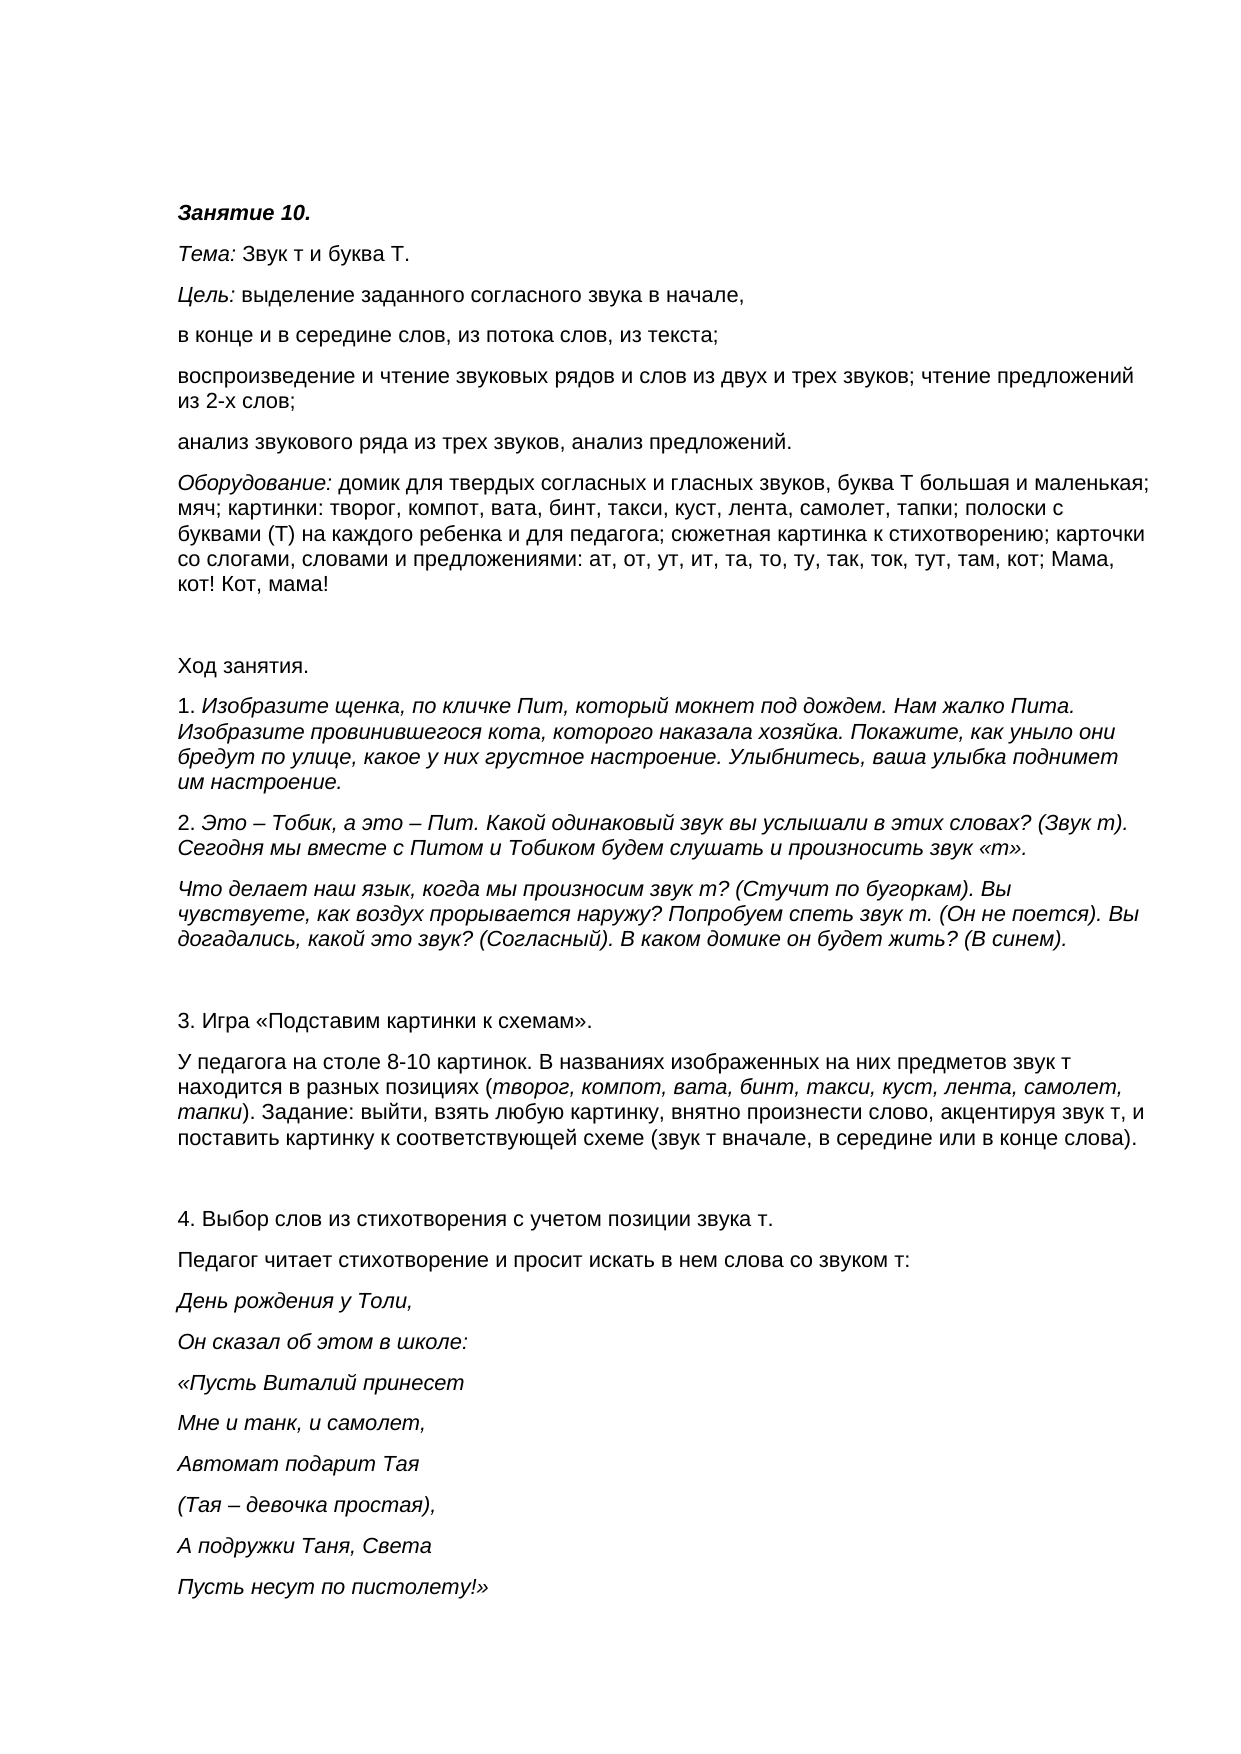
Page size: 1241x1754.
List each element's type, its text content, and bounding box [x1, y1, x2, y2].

text воспроизведение и чтение звуковых рядов и слов из двух и трех звуков; чтение предложений из 2-х слов; [177, 363, 1152, 413]
text Педагог читает стихотворение и просит искать в нем слова со звуком т: [177, 1247, 1152, 1272]
text Что делает наш язык, когда мы произносим звук т? (Стучит по бугоркам). Вы чувствуете, как воздух прорывается наружу? Попробуем спеть звук т. (Он не поется). Вы догадались, какой это звук? (Согласный). В каком домике он будет жить? (В синем). [177, 876, 1152, 951]
text 3. Игра «Подставим картинки к схемам». [177, 1008, 1152, 1033]
text Оборудование: домик для твердых согласных и гласных звуков, буква Т большая и маленькая; мяч; картинки: творог, компот, вата, бинт, такси, куст, лента, самолет, тапки; полоски с буквами (Т) на каждого ребенка и для педагога; сюжетная картинка к стихотворению; карточки со слогами, словами и предложениями: ат, от, ут, ит, та, то, ту, так, ток, тут, там, кот; Мама, кот! Кот, мама! [177, 470, 1152, 596]
text Он сказал об этом в школе: [177, 1328, 1152, 1354]
text А подружки Таня, Света [177, 1533, 1152, 1558]
text Пусть несут по пистолету!» [177, 1573, 1152, 1599]
text Тема: Звук т и буква Т. [177, 241, 1152, 266]
text Цель: выделение заданного согласного звука в начале, [177, 281, 1152, 307]
text в конце и в середине слов, из потока слов, из текста; [177, 322, 1152, 347]
text Занятие 10. [177, 200, 1152, 225]
text 1. Изобразите щенка, по кличке Пит, который мокнет под дождем. Нам жалко Пита. Изобразите провинившегося кота, которого наказала хозяйка. Покажите, как уныло они бредут по улице, какое у них грустное настроение. Улыбнитесь, ваша улыбка поднимет им настроение. [177, 693, 1152, 794]
text У педагога на столе 8-10 картинок. В названиях изображенных на них предметов звук т находится в разных позициях (творог, компот, вата, бинт, такси, куст, лента, самолет, тапки). Задание: выйти, взять любую картинку, внятно произнести слово, акцентируя звук т, и поставить картинку к соответствующей схеме (звук т вначале, в середине или в конце слова). [177, 1049, 1152, 1149]
text «Пусть Виталий принесет [177, 1369, 1152, 1394]
text Мне и танк, и самолет, [177, 1410, 1152, 1435]
text (Тая – девочка простая), [177, 1492, 1152, 1517]
text 2. Это – Тобик, а это – Пит. Какой одинаковый звук вы услышали в этих словах? (Звук т). Сегодня мы вместе с Питом и Тобиком будем слушать и произносить звук «т». [177, 810, 1152, 860]
text 4. Выбор слов из стихотворения с учетом позиции звука т. [177, 1206, 1152, 1231]
text День рождения у Толи, [177, 1288, 1152, 1313]
text Ход занятия. [177, 652, 1152, 678]
text Автомат подарит Тая [177, 1451, 1152, 1476]
text анализ звукового ряда из трех звуков, анализ предложений. [177, 429, 1152, 454]
